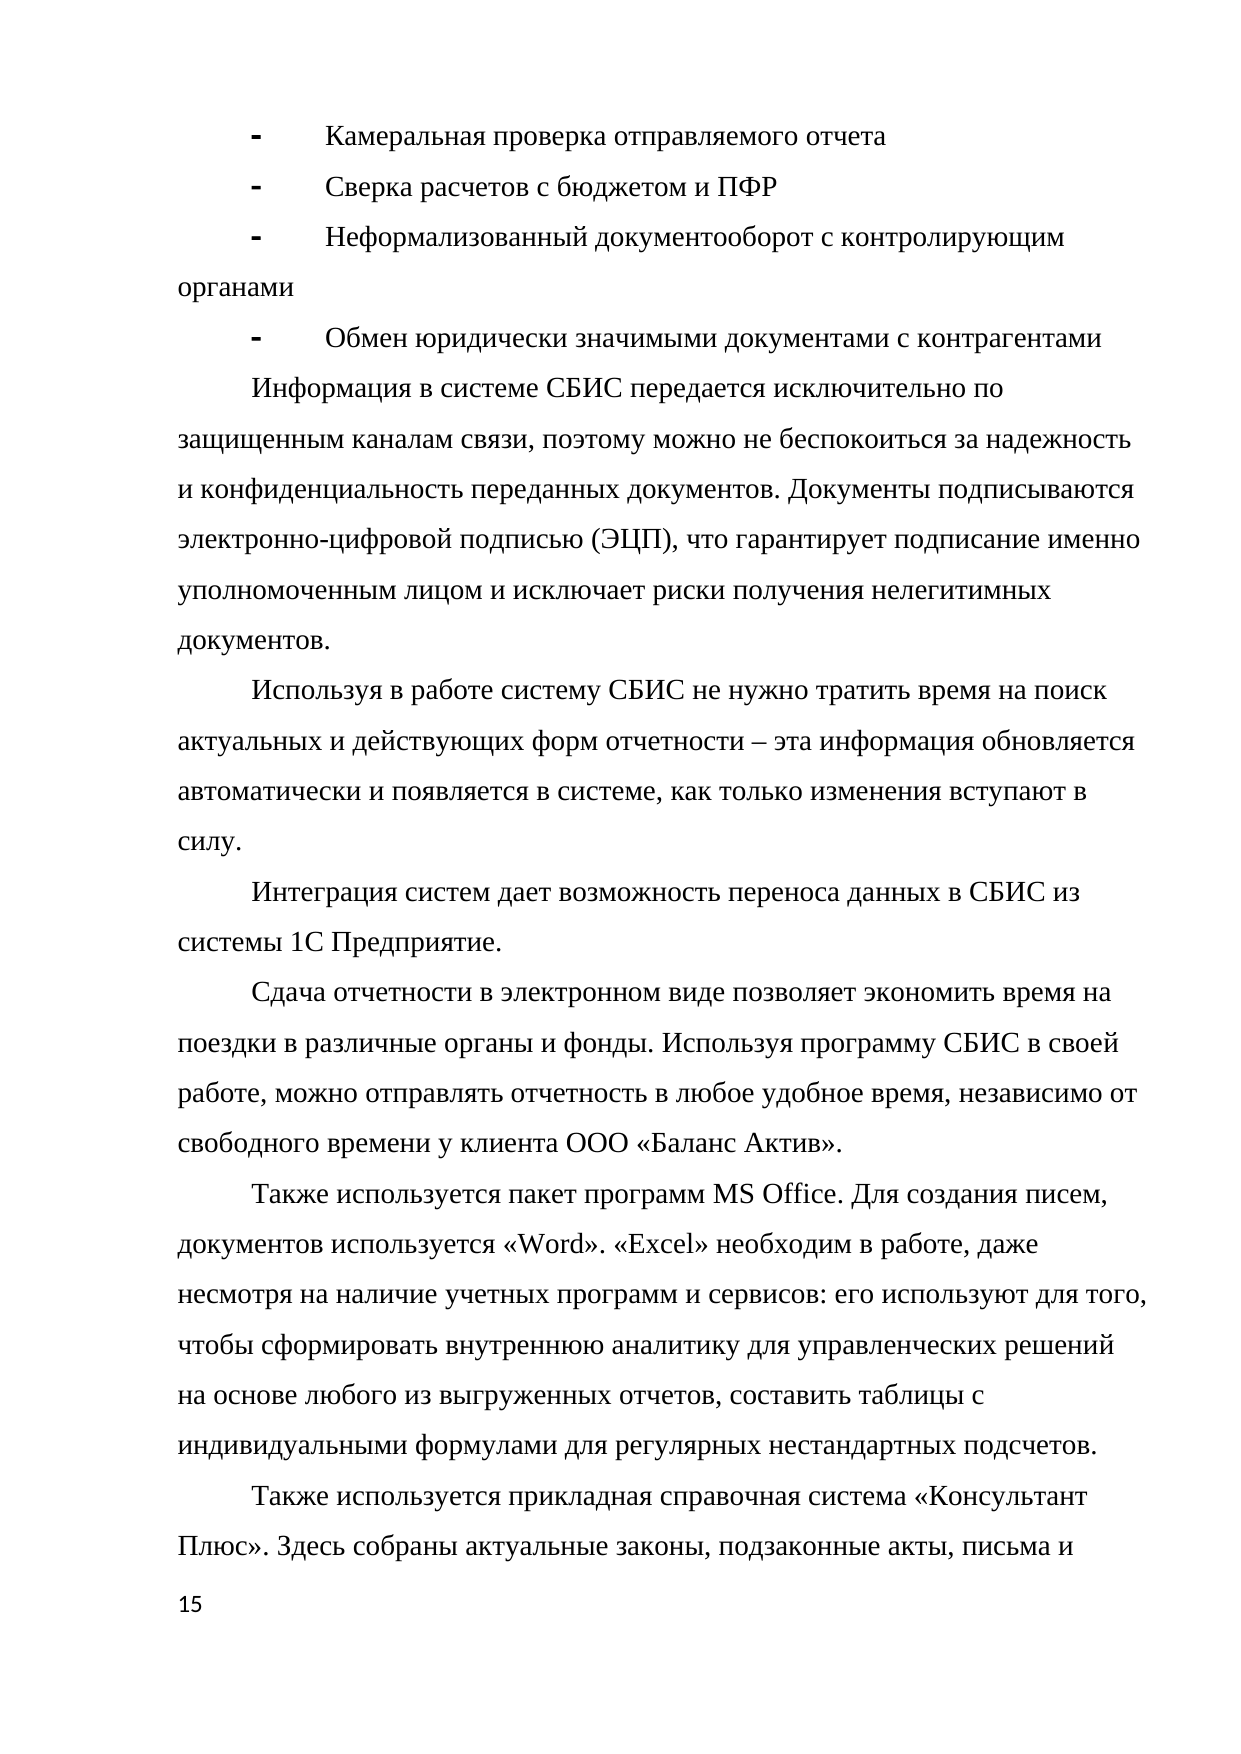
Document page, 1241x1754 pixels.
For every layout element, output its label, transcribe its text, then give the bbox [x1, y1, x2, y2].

text Информация в системе СБИС передается исключительно по защищенным каналам связи, поэтому можно не беспокоиться за надежность и конфиденциальность переданных документов. Документы подписываются электронно-цифровой подписью (ЭЦП), что гарантирует подписание именно уполномоченным лицом и исключает риски получения нелегитимных документов. [177, 371, 1149, 656]
list Камеральная проверка отправляемого отчета [177, 118, 1149, 152]
text Также используется пакет программ MS Office. Для создания писем, документов используется «Word». «Excel» необходим в работе, даже несмотря на наличие учетных программ и сервисов: его используют для того, чтобы сформировать внутреннюю аналитику для управленческих решений на основе любого из выгруженных отчетов, составить таблицы с индивидуальными формулами для регулярных нестандартных подсчетов. [177, 1176, 1149, 1461]
text Интеграция систем дает возможность переноса данных в СБИС из системы 1С Предприятие. [177, 874, 1149, 958]
text Сдача отчетности в электронном виде позволяет экономить время на поездки в различные органы и фонды. Используя программу СБИС в своей работе, можно отправлять отчетность в любое удобное время, независимо от свободного времени у клиента ООО «Баланс Актив». [177, 974, 1149, 1159]
list Обмен юридически значимыми документами с контрагентами [177, 320, 1149, 354]
text Используя в работе систему СБИС не нужно тратить время на поиск актуальных и действующих форм отчетности – эта информация обновляется автоматически и появляется в системе, как только изменения вступают в силу. [177, 672, 1149, 857]
list Неформализованный документооборот с контролирующим органами [177, 219, 1149, 303]
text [177, 1478, 1149, 1562]
list Сверка расчетов с бюджетом и ПФР [177, 169, 1149, 202]
